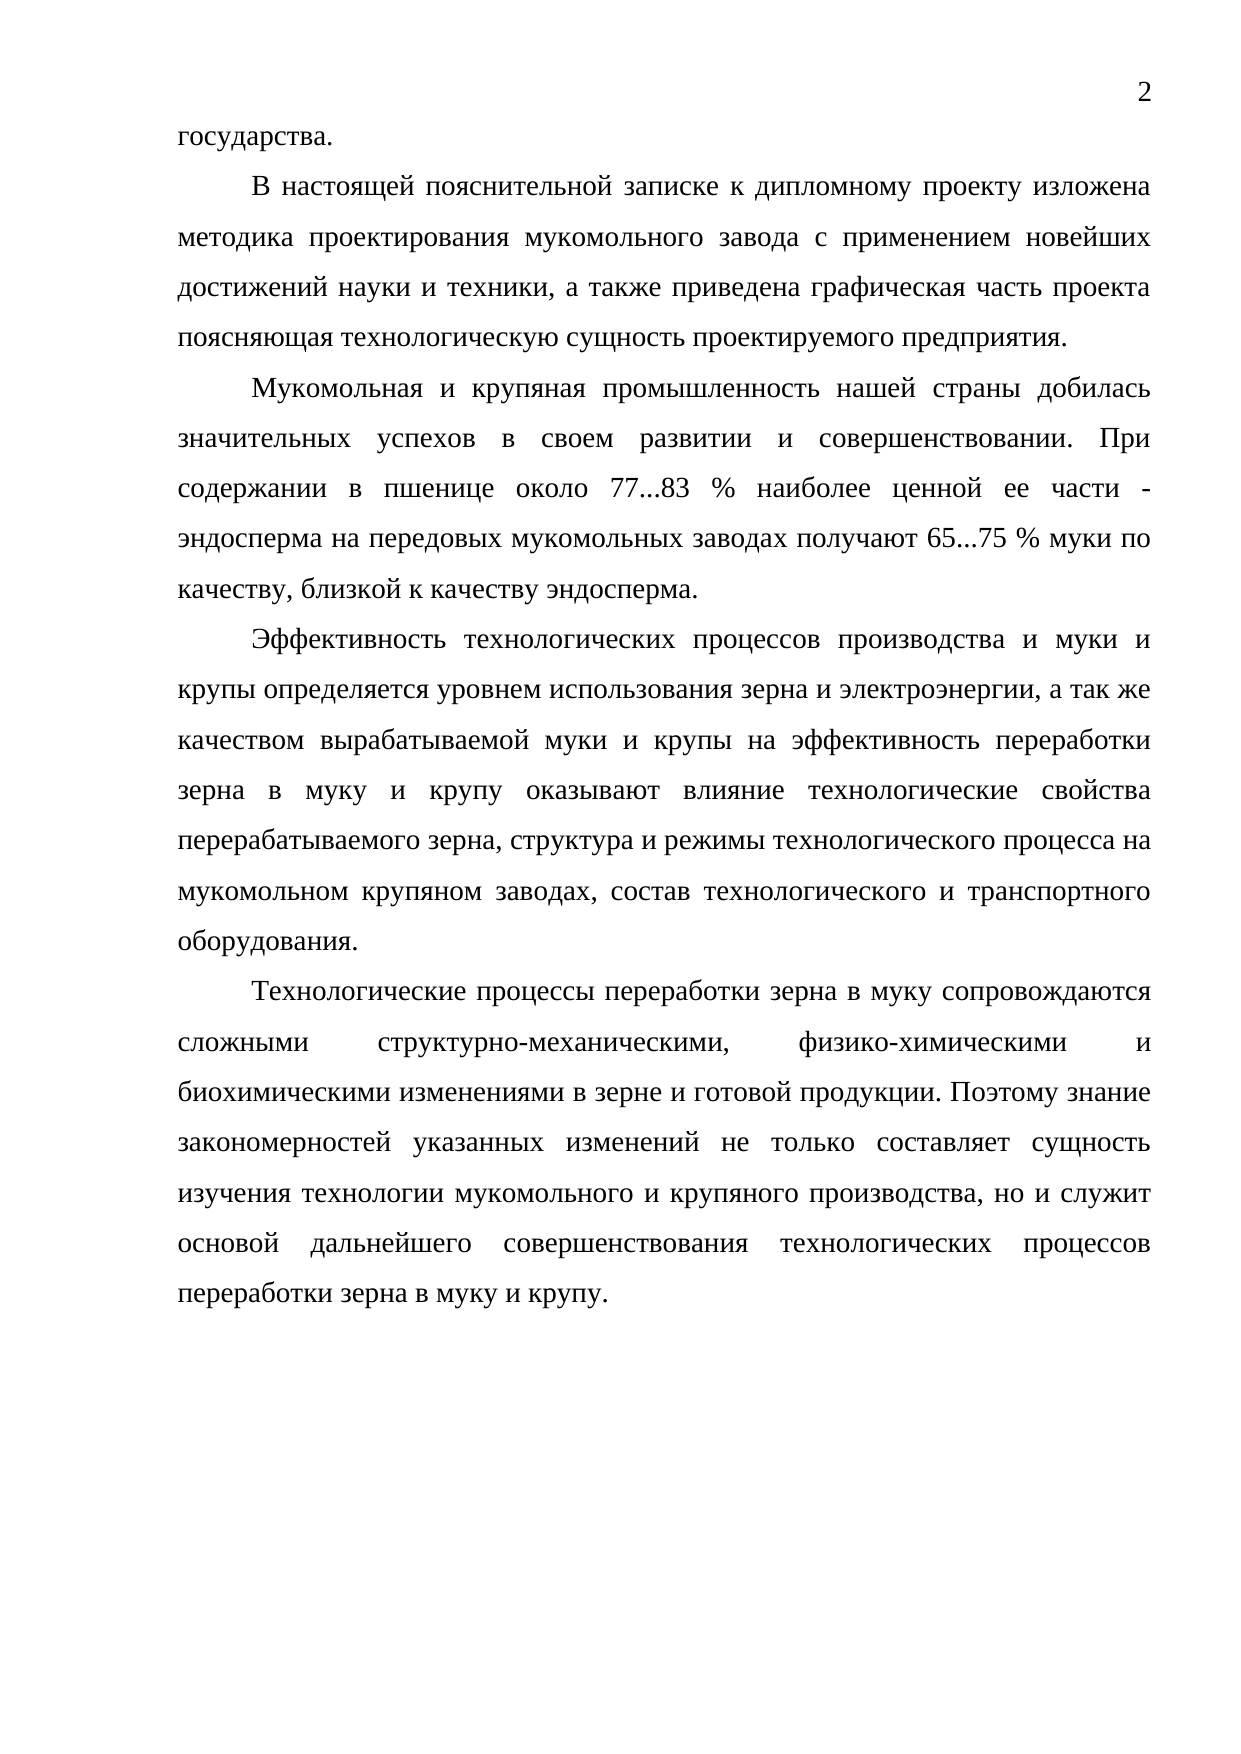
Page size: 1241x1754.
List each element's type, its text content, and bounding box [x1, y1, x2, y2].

text Мукомольная и крупяная промышленность нашей страны добилась значительных успехов в своем развитии и совершенствовании. При содержании в пшенице около 77...83 % наиболее ценной ее части - эндосперма на передовых мукомольных заводах получают 65...75 % муки по качеству, близкой к качеству эндосперма. [177, 370, 1152, 604]
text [177, 118, 1152, 152]
text Технологические процессы переработки зерна в муку сопровождаются сложными структурно-механическими, физико-химическими и биохимическими изменениями в зерне и готовой продукции. Поэтому знание закономерностей указанных изменений не только составляет сущность изучения технологии мукомольного и крупяного производства, но и служит основой дальнейшего совершенствования технологических процессов переработки зерна в муку и крупу. [177, 973, 1152, 1309]
text Эффективность технологических процессов производства и муки и крупы определяется уровнем использования зерна и электроэнергии, а так же качеством вырабатываемой муки и крупы на эффективность переработки зерна в муку и крупу оказывают влияние технологические свойства перерабатываемого зерна, структура и режимы технологического процесса на мукомольном крупяном заводах, состав технологического и транспортного оборудования. [177, 621, 1152, 957]
text В настоящей пояснительной записке к дипломному проекту изложена методика проектирования мукомольного завода с применением новейших достижений науки и техники, а также приведена графическая часть проекта поясняющая технологическую сущность проектируемого предприятия. [177, 168, 1152, 353]
